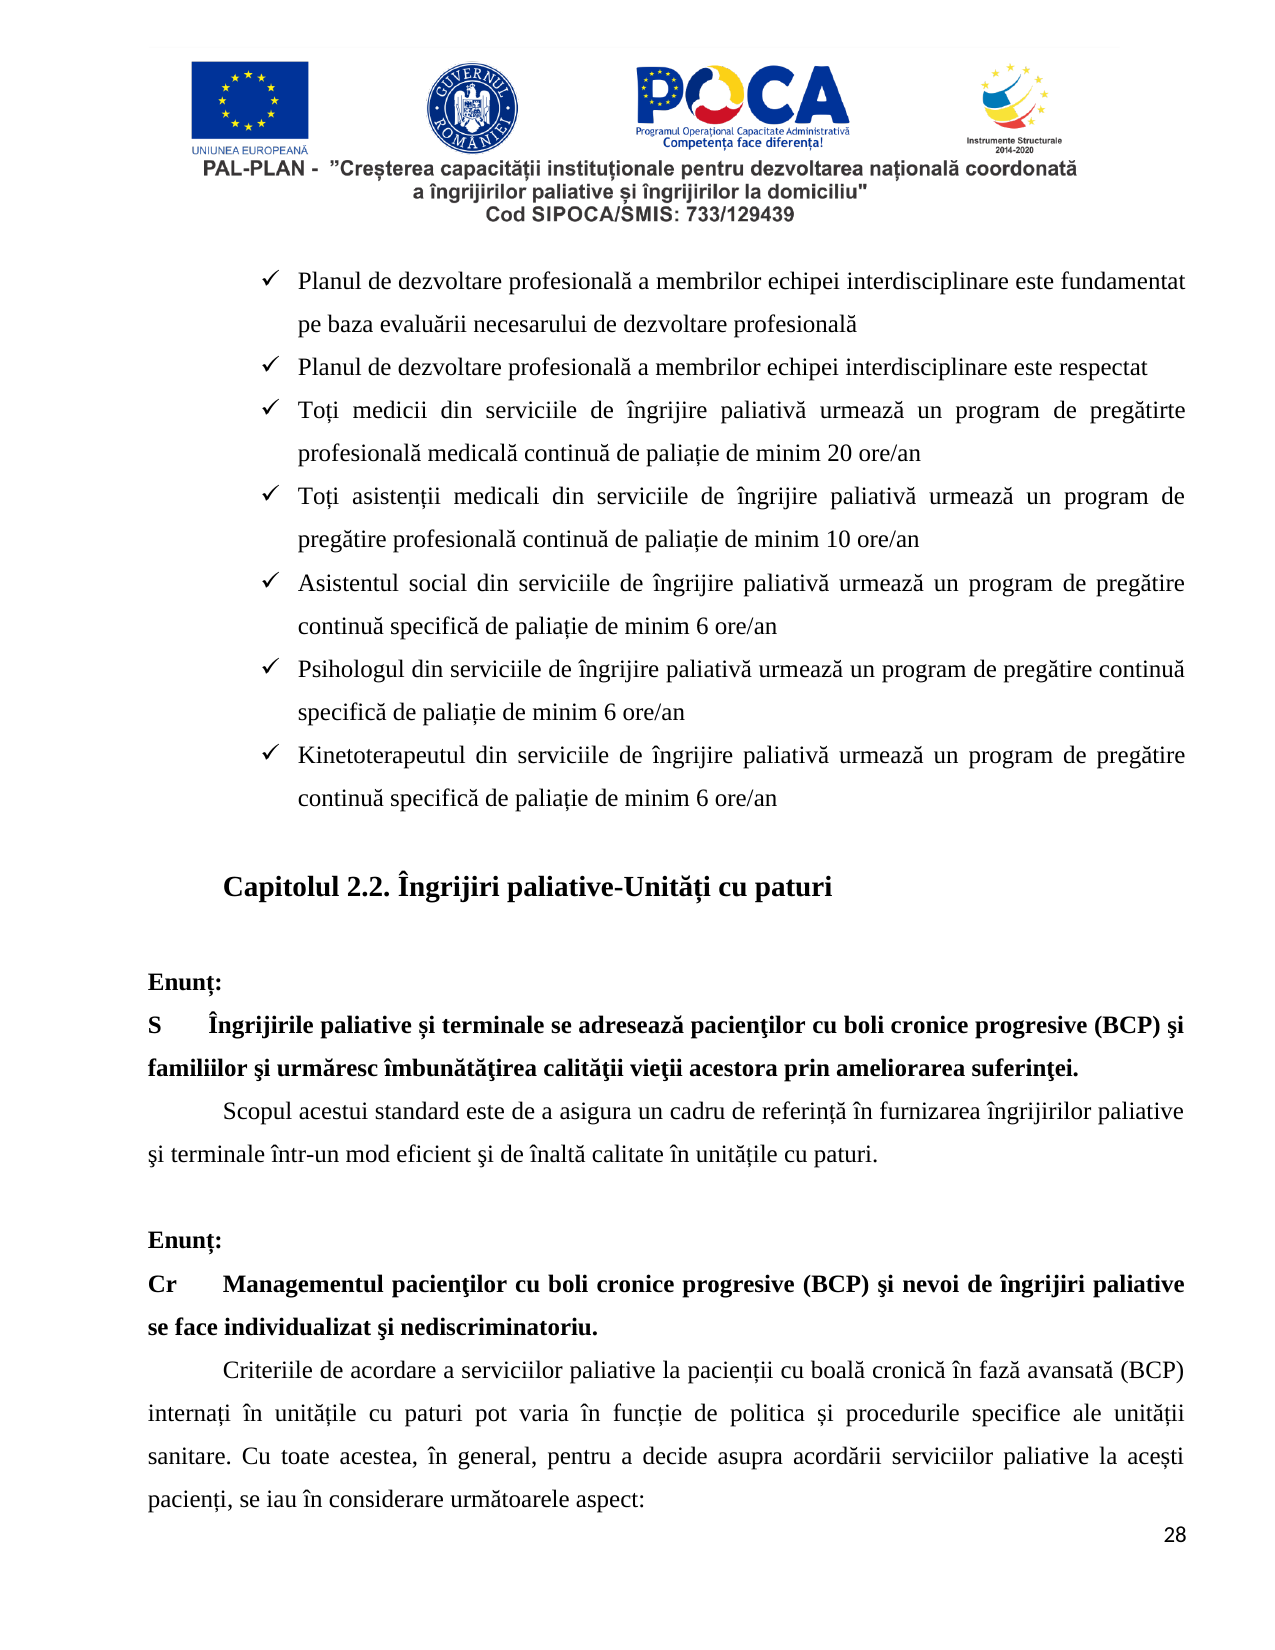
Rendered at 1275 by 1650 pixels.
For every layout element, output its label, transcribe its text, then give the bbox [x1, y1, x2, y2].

text Enunț: [148, 967, 1186, 996]
list Psihologul din serviciile de îngrijire paliativă urmează un program de pregătire continuă specifică de paliație de minim 6 ore/an [260, 654, 1186, 726]
picture [147, 46, 1119, 231]
text Scopul acestui standard este de a asigura un cadru de referință în furnizarea îngrijirilor paliative şi terminale într-un mod eficient şi de înaltă calitate în unitățile cu paturi. [148, 1096, 1186, 1168]
text Capitolul 2.2. Îngrijiri paliative-Unități cu paturi [148, 869, 1186, 903]
text Cr Managementul pacienţilor cu boli cronice progresive (BCP) şi nevoi de îngrijiri paliative se face individualizat şi nediscriminatoriu. [148, 1269, 1186, 1341]
list Toți medicii din serviciile de îngrijire paliativă urmează un program de pregătirte profesională medicală continuă de paliație de minim 20 ore/an [260, 395, 1186, 467]
list Toți asistenții medicali din serviciile de îngrijire paliativă urmează un program de pregătire profesională continuă de paliație de minim 10 ore/an [260, 481, 1186, 553]
list Kinetoterapeutul din serviciile de îngrijire paliativă urmează un program de pregătire continuă specifică de paliație de minim 6 ore/an [260, 740, 1186, 812]
text Enunț: [148, 1226, 1186, 1254]
list Planul de dezvoltare profesională a membrilor echipei interdisciplinare este fundamentat pe baza evaluării necesarului de dezvoltare profesională [260, 266, 1186, 338]
list Planul de dezvoltare profesională a membrilor echipei interdisciplinare este respectat [260, 352, 1186, 381]
text Criteriile de acordare a serviciilor paliative la pacienții cu boală cronică în fază avansată (BCP) internați în unitățile cu paturi pot varia în funcție de politica și procedurile specifice ale unității sanitare. Cu toate acestea, în general, pentru a decide asupra acordării serviciilor paliative la acești pacienți, se iau în considerare următoarele aspect: [148, 1355, 1186, 1513]
list Asistentul social din serviciile de îngrijire paliativă urmează un program de pregătire continuă specifică de paliație de minim 6 ore/an [260, 568, 1186, 639]
text S Îngrijirile paliative și terminale se adresează pacienţilor cu boli cronice progresive (BCP) şi familiilor şi urmăresc îmbunătăţirea calităţii vieţii acestora prin ameliorarea suferinţei. [148, 1010, 1186, 1082]
